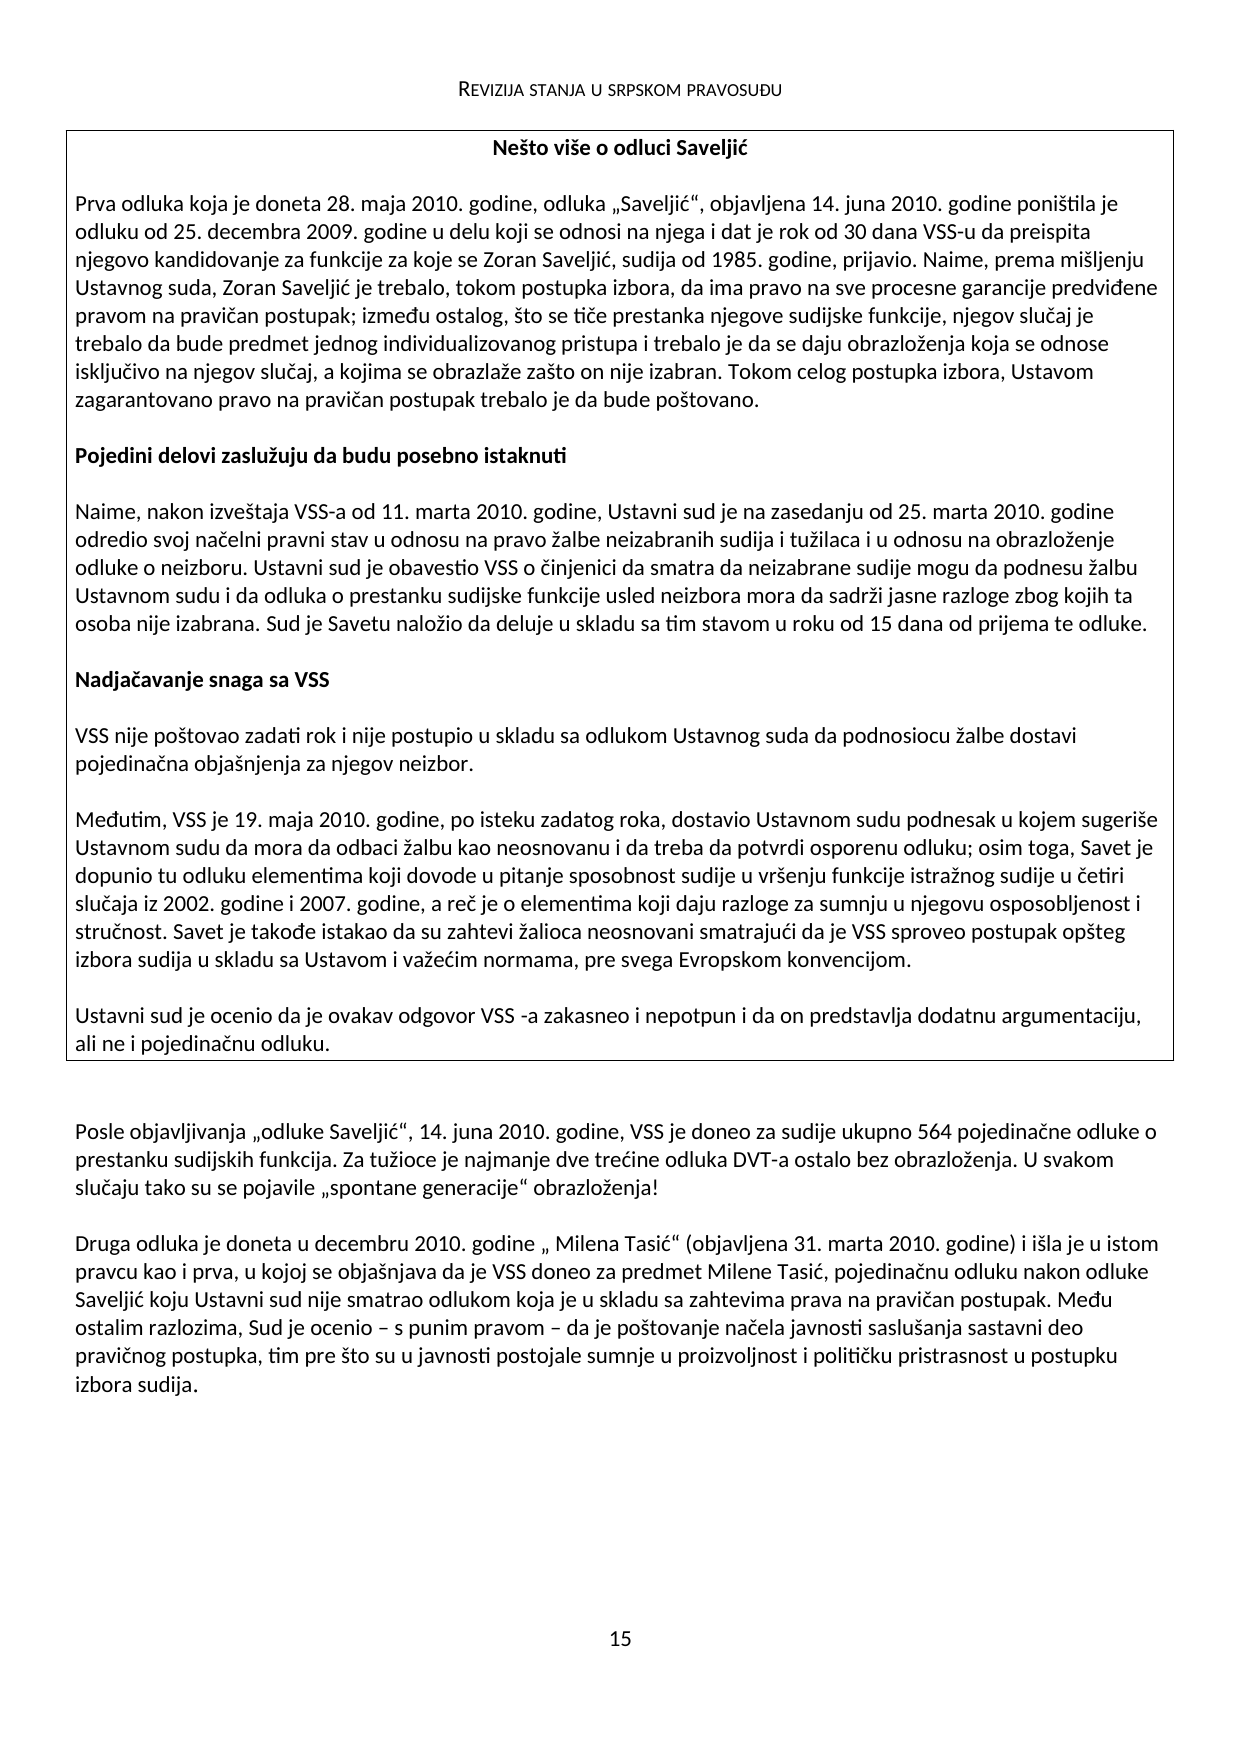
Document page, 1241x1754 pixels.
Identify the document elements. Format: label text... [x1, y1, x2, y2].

text Pojedini delovi zaslužuju da budu posebno istaknuti [75, 441, 1165, 469]
text Posle objavljivanja „odluke Saveljić“, 14. juna 2010. godine, VSS je doneo za sudije ukupno 564 pojedinačne odluke o prestanku sudijskih funkcija. Za tužioce je najmanje dve trećine odluka DVT-a ostalo bez obrazloženja. U svakom slučaju tako su se pojavile „spontane generacije“ obrazloženja! [75, 1117, 1165, 1201]
text Druga odluka je doneta u decembru 2010. godine „ Milena Tasić“ (objavljena 31. marta 2010. godine) i išla je u istom pravcu kao i prva, u kojoj se objašnjava da je VSS doneo za predmet Milene Tasić, pojedinačnu odluku nakon odluke Saveljić koju Ustavni sud nije smatrao odlukom koja je u skladu sa zahtevima prava na pravičan postupak. Među ostalim razlozima, Sud je ocenio – s punim pravom – da je poštovanje načela javnosti saslušanja sastavni deo pravičnog postupka, tim pre što su u javnosti postojale sumnje u proizvoljnost i političku pristrasnost u postupku izbora sudija. [75, 1229, 1165, 1398]
text Naime, nakon izveštaja VSS-a od 11. marta 2010. godine, Ustavni sud je na zasedanju od 25. marta 2010. godine odredio svoj načelni pravni stav u odnosu na pravo žalbe neizabranih sudija i tužilaca i u odnosu na obrazloženje odluke o neizboru. Ustavni sud je obavestio VSS o činjenici da smatra da neizabrane sudije mogu da podnesu žalbu Ustavnom sudu i da odluka o prestanku sudijske funkcije usled neizbora mora da sadrži jasne razloge zbog kojih ta osoba nije izabrana. Sud je Savetu naložio da deluje u skladu sa tim stavom u roku od 15 dana od prijema te odluke. [75, 497, 1165, 637]
text Prva odluka koja je doneta 28. maja 2010. godine, odluka „Saveljić“, objavljena 14. juna 2010. godine poništila je odluku od 25. decembra 2009. godine u delu koji se odnosi na njega i dat je rok od 30 dana VSS-u da preispita njegovo kandidovanje za funkcije za koje se Zoran Saveljić, sudija od 1985. godine, prijavio. Naime, prema mišljenju Ustavnog suda, Zoran Saveljić je trebalo, tokom postupka izbora, da ima pravo na sve procesne garancije predviđene pravom na pravičan postupak; između ostalog, što se tiče prestanka njegove sudijske funkcije, njegov slučaj je trebalo da bude predmet jednog individualizovanog pristupa i trebalo je da se daju obrazloženja koja se odnose isključivo na njegov slučaj, a kojima se obrazlaže zašto on nije izabran. Tokom celog postupka izbora, Ustavom zagarantovano pravo na pravičan postupak trebalo je da bude poštovano. [75, 189, 1165, 413]
text Ustavni sud je ocenio da je ovakav odgovor VSS -a zakasneo i nepotpun i da on predstavlja dodatnu argumentaciju, ali ne i pojedinačnu odluku. [67, 998, 1173, 1060]
text Nadjačavanje snaga sa VSS [75, 665, 1165, 693]
text VSS nije poštovao zadati rok i nije postupio u skladu sa odlukom Ustavnog suda da podnosiocu žalbe dostavi pojedinačna objašnjenja za njegov neizbor. [75, 721, 1165, 777]
text Međutim, VSS je 19. maja 2010. godine, po isteku zadatog roka, dostavio Ustavnom sudu podnesak u kojem sugeriše Ustavnom sudu da mora da odbaci žalbu kao neosnovanu i da treba da potvrdi osporenu odluku; osim toga, Savet je dopunio tu odluku elementima koji dovode u pitanje sposobnost sudije u vršenju funkcije istražnog sudije u četiri slučaja iz 2002. godine i 2007. godine, a reč je o elementima koji daju razloge za sumnju u njegovu osposobljenost i stručnost. Savet je takođe istakao da su zahtevi žalioca neosnovani smatrajući da je VSS sproveo postupak opšteg izbora sudija u skladu sa Ustavom i važećim normama, pre svega Evropskom konvencijom. [75, 805, 1165, 973]
text Nešto više o odluci Saveljić [67, 131, 1173, 161]
